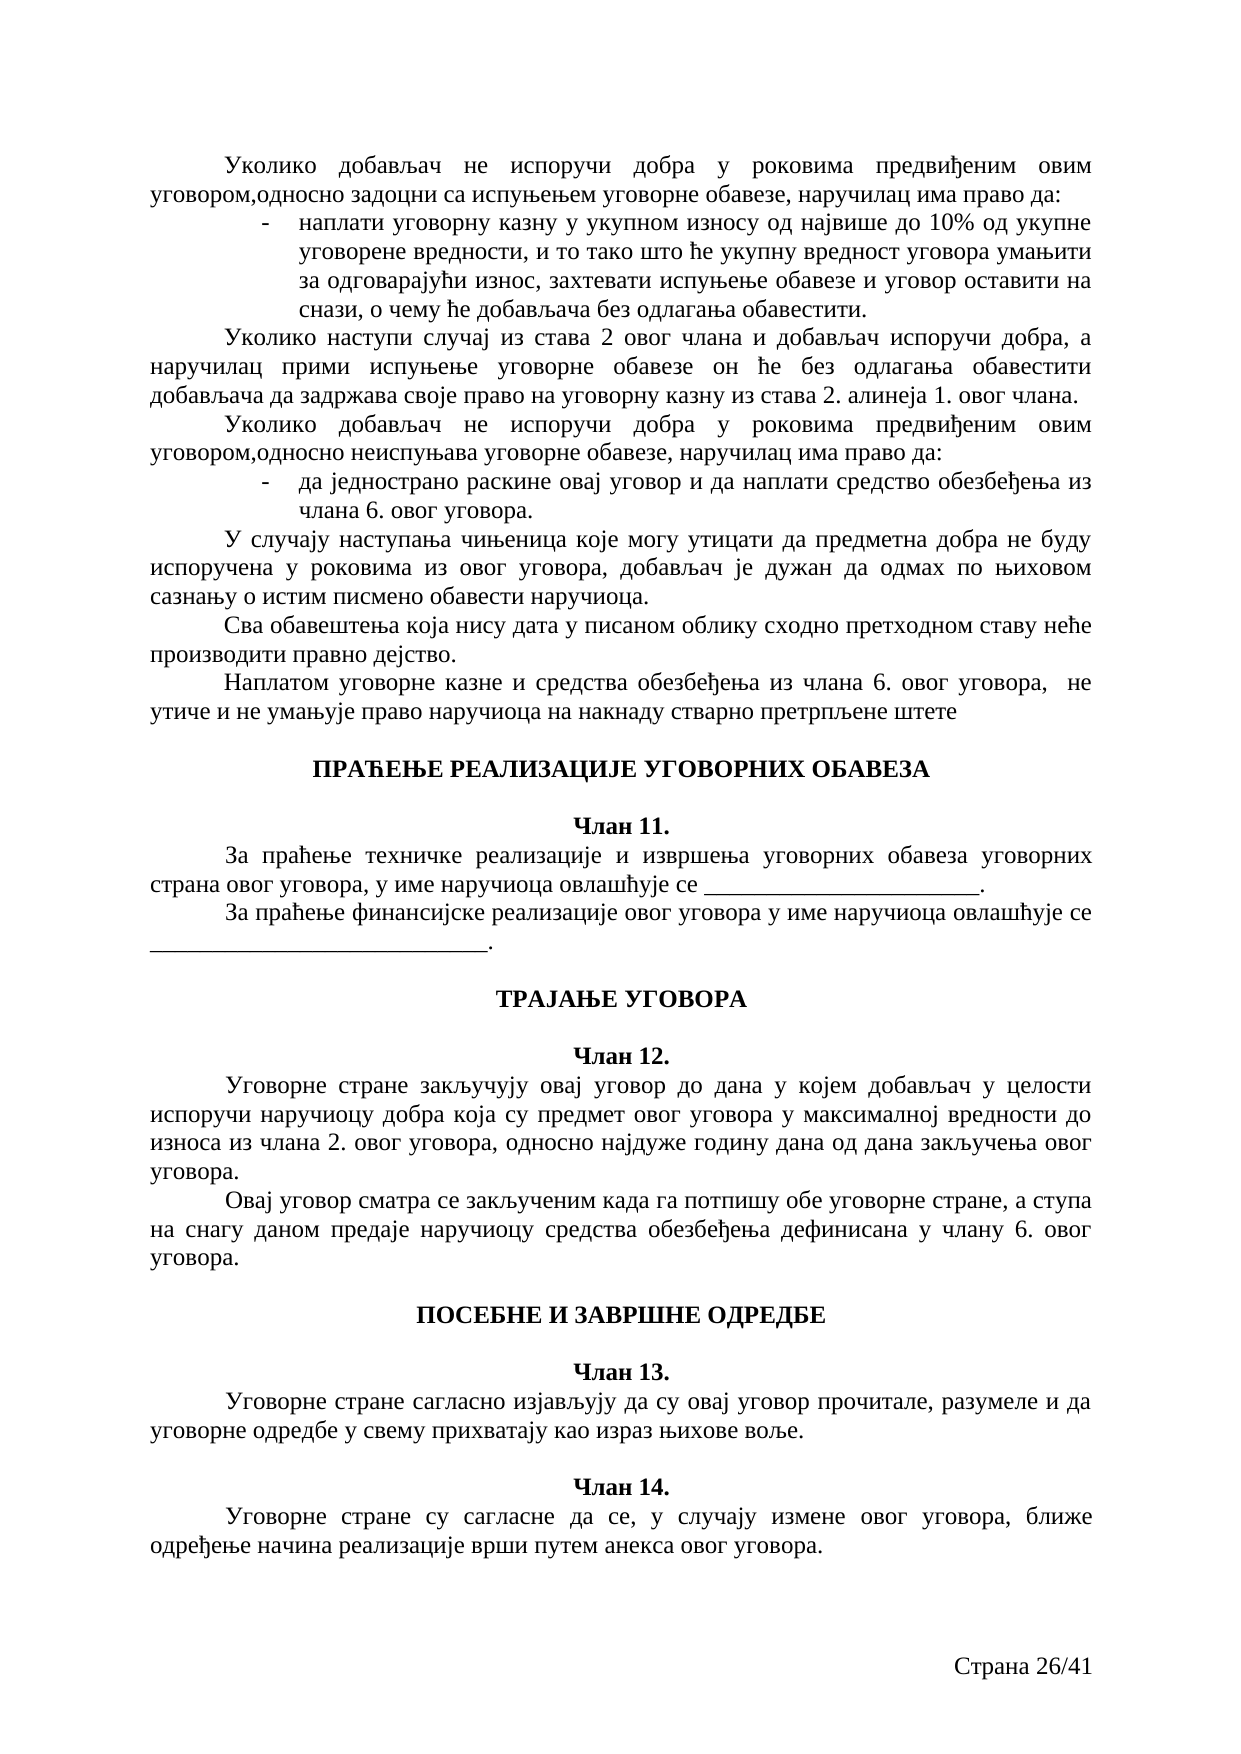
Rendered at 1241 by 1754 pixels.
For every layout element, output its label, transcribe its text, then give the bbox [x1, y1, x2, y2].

text У случају наступања чињеница које могу утицати да предметна добра не буду испоручена у роковима из овог уговора, добављач је дужан да одмах по њиховом сазнању о истим писмено обавести наручиоца. [150, 524, 1093, 610]
text Члан 11. [150, 811, 1093, 840]
text Члан 12. [150, 1041, 1093, 1070]
text Уколико добављач не испоручи добра у роковима предвиђеним овим уговором,односно задоцни са испуњењем уговорне обавезе, наручилац има право да: [150, 150, 1093, 207]
text За праћење финансијске реализације овог уговора у име наручиоца овлашћује се ___________________________. [150, 897, 1093, 955]
text Уговорне стране сагласно изјављују да су овај уговор прочитале, разумеле и да уговорне одредбе у свему прихватају као израз њихове воље. [150, 1386, 1093, 1444]
text Наплатом уговорне казне и средства обезбеђења из члана 6. овог уговора, не утиче и не умањује право наручиоца на накнаду стварно претрпљене штете [150, 667, 1093, 725]
text ПРАЋЕЊЕ РЕАЛИЗАЦИЈЕ УГОВОРНИХ ОБАВЕЗА [150, 754, 1093, 782]
text ТРАЈАЊЕ УГОВОРА [150, 984, 1093, 1012]
text За праћење техничке реализације и извршења уговорних обавеза уговорних страна овог уговора, у име наручиоца овлашћује се ______________________. [150, 840, 1093, 897]
text Уколико добављач не испоручи добра у роковима предвиђеним овим уговором,односно неиспуњава уговорне обавезе, наручилац има право да: [150, 409, 1093, 466]
list наплати уговорну казну у укупном износу од највише до 10% од укупне уговорене вредности, и то тако што ће укупну вредност уговора умањити за одговарајући износ, захтевати испуњење обавезе и уговор оставити на снази, о чему ће добављача без одлагања обавестити. [261, 207, 1093, 322]
text Сва обавештења која нису дата у писаном облику сходно претходном ставу неће производити правно дејство. [150, 610, 1093, 667]
text Уговорне стране закључују овај уговор до дана у којем добављач у целости испоручи наручиоцу добра која су предмет овог уговора у максималној вредности до износа из члана 2. овог уговора, односно најдуже годину дана од дана закључења овог уговора. [150, 1070, 1093, 1185]
text ПОСЕБНЕ И ЗАВРШНЕ ОДРЕДБЕ [150, 1300, 1093, 1329]
text Члан 14. [150, 1472, 1093, 1501]
text Уколико наступи случај из става 2 овог члана и добављач испоручи добра, а наручилац прими испуњење уговорне обавезе он ће без одлагања обавестити добављача да задржава своје право на уговорну казну из става 2. алинeја 1. овог члана. [150, 322, 1093, 409]
text Члан 13. [150, 1357, 1093, 1386]
text Уговорне стране су сагласне да се, у случају измене овог уговора, ближе одређење начина реализације врши путем анекса овог уговора. [150, 1501, 1093, 1559]
text Овај уговор сматра се закљученим када га потпишу обе уговорне стране, а ступа на снагу даном предаје наручиоцу средства обезбеђења дефинисана у члану 6. овог уговора. [150, 1185, 1093, 1271]
list да једнострано раскине овај уговор и да наплати средствo обезбеђења из члана 6. овог уговора. [261, 466, 1093, 524]
